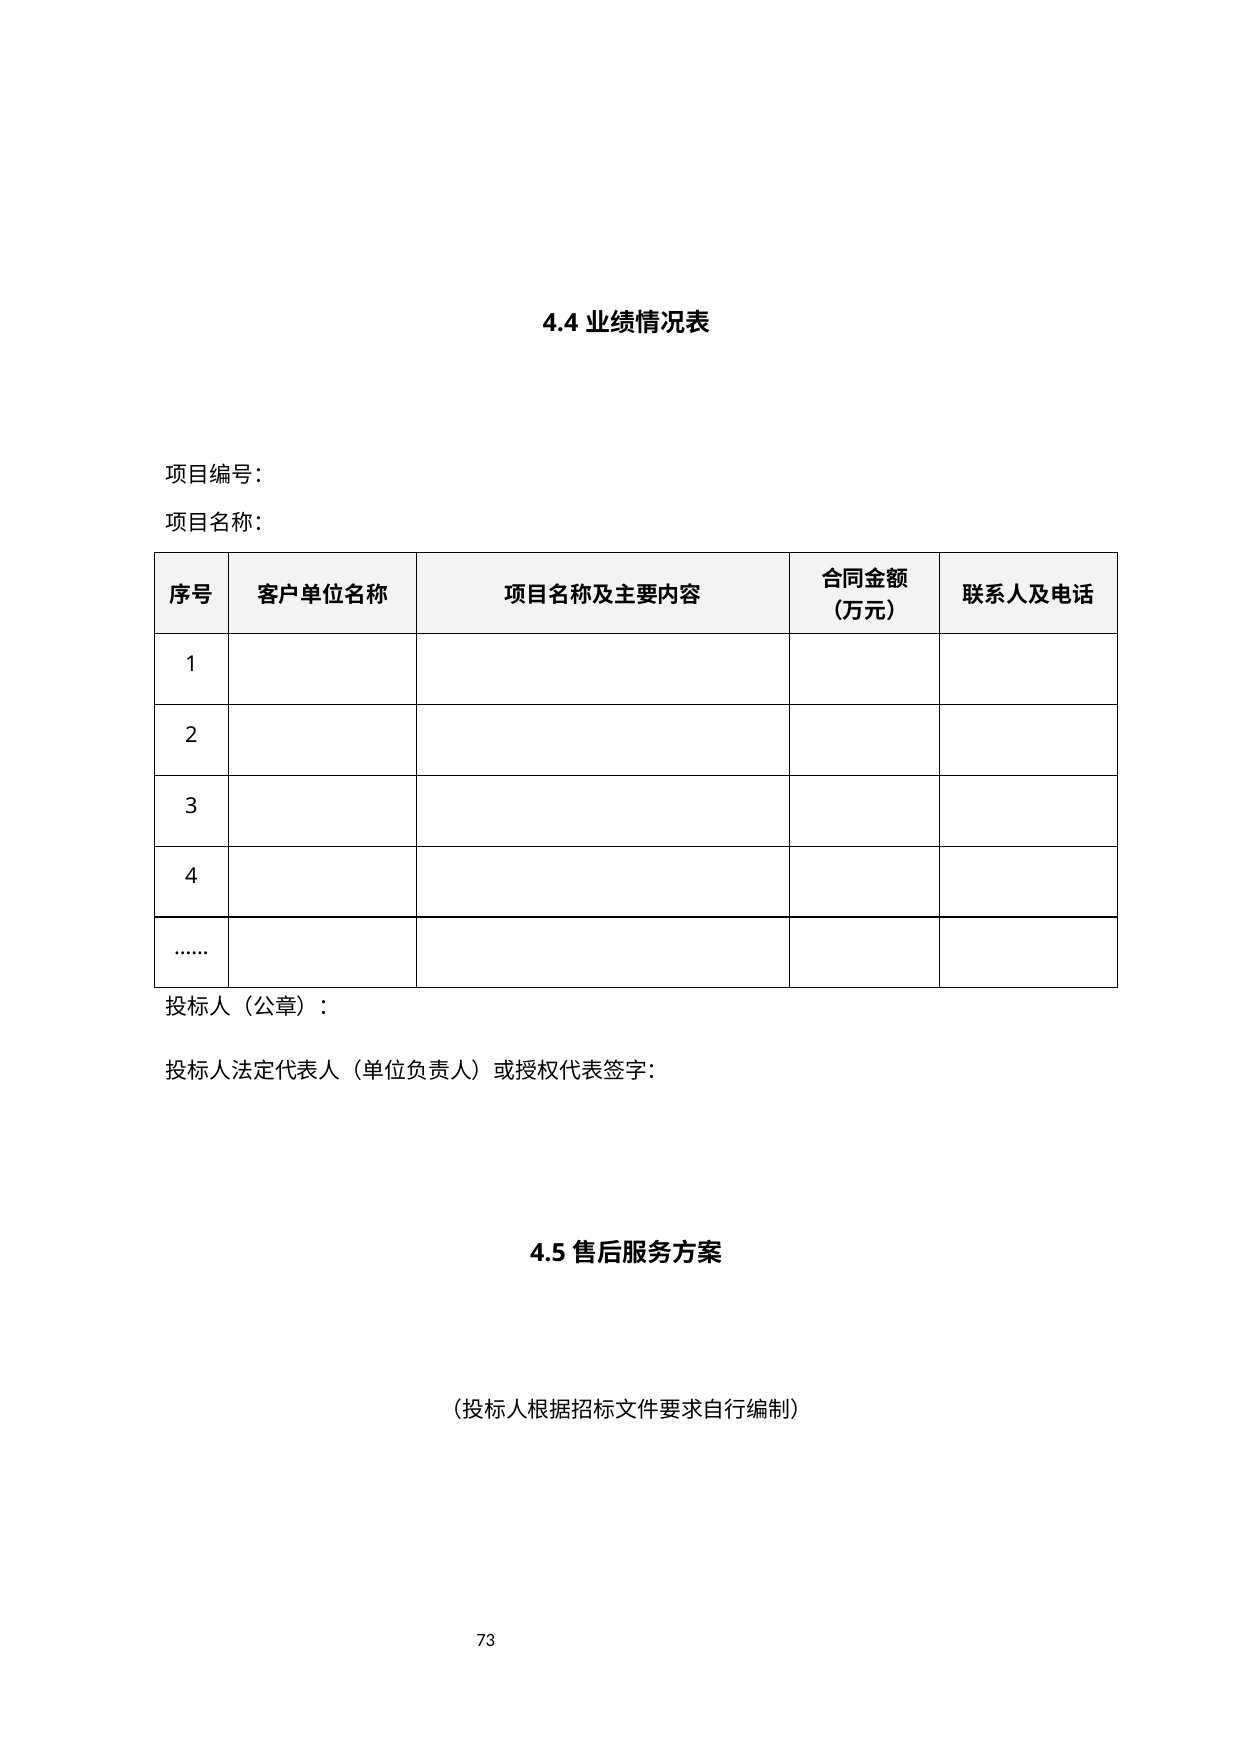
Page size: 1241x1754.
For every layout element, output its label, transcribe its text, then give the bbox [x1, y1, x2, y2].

table_header 客户单位名称 [229, 553, 416, 633]
table_header 合同金额 （万元） [790, 553, 939, 633]
table_cell [940, 918, 1117, 987]
text （投标人根据招标文件要求自行编制） [165, 1391, 1087, 1424]
table_header 序号 [155, 553, 228, 633]
table_cell [940, 705, 1117, 775]
table_cell [229, 847, 416, 916]
table_cell 2 [155, 705, 228, 775]
table_cell …… [155, 918, 228, 987]
text 项目编号： [165, 456, 1087, 489]
table_cell 3 [155, 776, 228, 846]
table_cell [417, 705, 789, 775]
table_cell [790, 634, 939, 704]
table_header 联系人及电话 [940, 553, 1117, 633]
table_cell [790, 918, 939, 987]
table_cell [417, 776, 789, 846]
text 4.4 业绩情况表 [165, 288, 1087, 353]
table_cell 4 [155, 847, 228, 916]
table_cell [790, 776, 939, 846]
table_cell [790, 847, 939, 916]
table_cell [940, 776, 1117, 846]
table_cell [940, 634, 1117, 704]
text 4.5 售后服务方案 [165, 1218, 1087, 1283]
text 投标人（公章）： [165, 988, 1087, 1021]
table_header 项目名称及主要内容 [417, 553, 789, 633]
table_cell [417, 847, 789, 916]
table_cell [790, 705, 939, 775]
table_cell [229, 634, 416, 704]
table_cell [229, 705, 416, 775]
table_cell [940, 847, 1117, 916]
text 投标人法定代表人（单位负责人）或授权代表签字： [165, 1052, 1087, 1085]
table_cell [417, 918, 789, 987]
table_cell [229, 776, 416, 846]
table_cell [417, 634, 789, 704]
table_cell [229, 918, 416, 987]
text 项目名称： [165, 504, 1087, 536]
table_cell 1 [155, 634, 228, 704]
